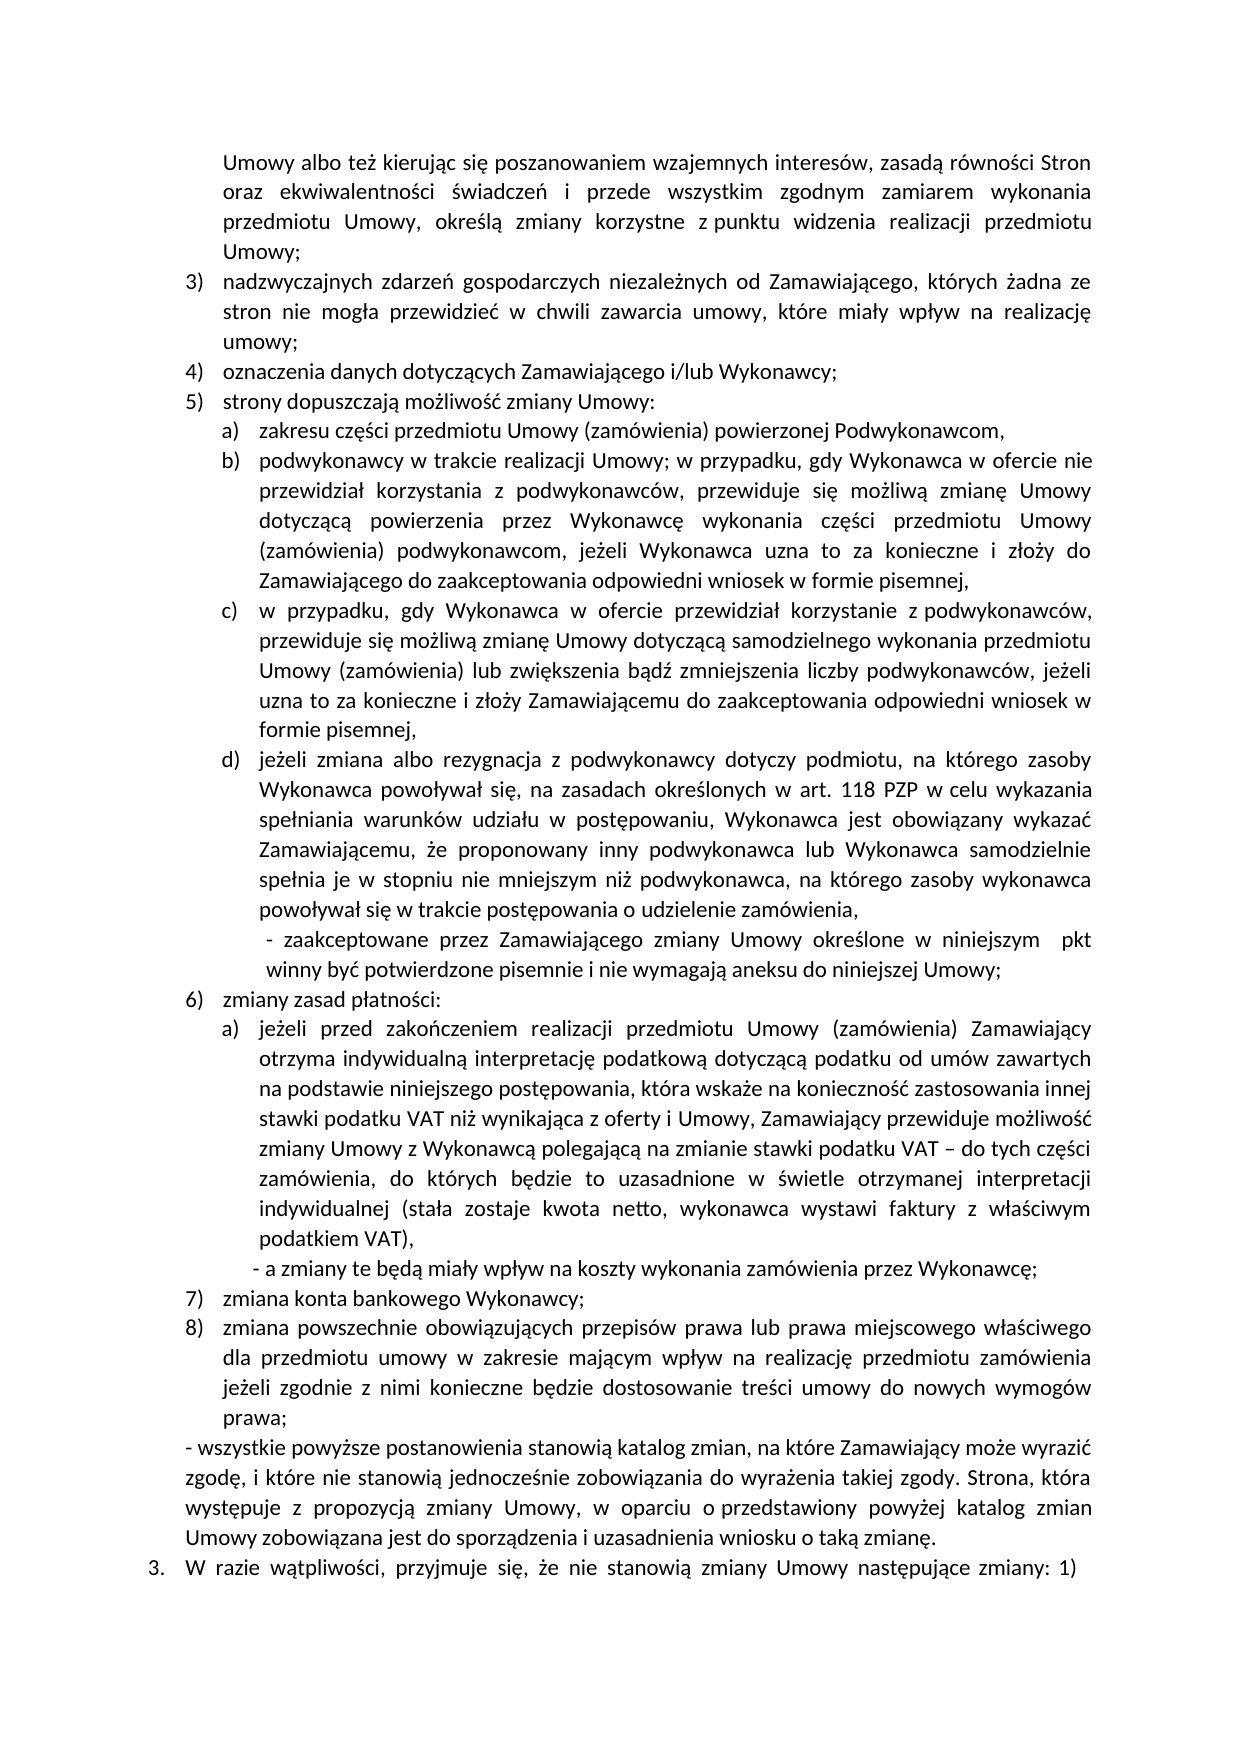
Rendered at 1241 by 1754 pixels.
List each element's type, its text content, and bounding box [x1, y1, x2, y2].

list zmiana konta bankowego Wykonawcy; [185, 1284, 1093, 1312]
list oznaczenia danych dotyczących Zamawiającego i/lub Wykonawcy; [185, 357, 1093, 385]
list strony dopuszczają możliwość zmiany Umowy: [185, 387, 1093, 415]
list zakresu części przedmiotu Umowy (zamówienia) powierzonej Podwykonawcom, [221, 417, 1093, 445]
list jeżeli zmiana albo rezygnacja z podwykonawcy dotyczy podmiotu, na którego zasoby Wykonawca powoływał się, na zasadach określonych w art. 118 PZP w celu wykazania spełniania warunków udziału w postępowaniu, Wykonawca jest obowiązany wykazać Zamawiającemu, że proponowany inny podwykonawca lub Wykonawca samodzielnie spełnia je w stopniu nie mniejszym niż podwykonawca, na którego zasoby wykonawca powoływał się w trakcie postępowania o udzielenie zamówienia, [221, 746, 1093, 923]
list podwykonawcy w trakcie realizacji Umowy; w przypadku, gdy Wykonawca w ofercie nie przewidział korzystania z podwykonawców, przewiduje się możliwą zmianę Umowy dotyczącą powierzenia przez Wykonawcę wykonania części przedmiotu Umowy (zamówienia) podwykonawcom, jeżeli Wykonawca uzna to za konieczne i złoży do Zamawiającego do zaakceptowania odpowiedni wniosek w formie pisemnej, [221, 447, 1093, 594]
text - wszystkie powyższe postanowienia stanowią katalog zmian, na które Zamawiający może wyrazić zgodę, i które nie stanowią jednocześnie zobowiązania do wyrażenia takiej zgody. Strona, która występuje z propozycją zmiany Umowy, w oparciu o przedstawiony powyżej katalog zmian Umowy zobowiązana jest do sporządzenia i uzasadnienia wniosku o taką zmianę. [185, 1433, 1093, 1551]
list zmiany zasad płatności: [185, 985, 1093, 1013]
list jeżeli przed zakończeniem realizacji przedmiotu Umowy (zamówienia) Zamawiający otrzyma indywidualną interpretację podatkową dotyczącą podatku od umów zawartych na podstawie niniejszego postępowania, która wskaże na konieczność zastosowania innej stawki podatku VAT niż wynikająca z oferty i Umowy, Zamawiający przewiduje możliwość zmiany Umowy z Wykonawcą polegającą na zmianie stawki podatku VAT – do tych części zamówienia, do których będzie to uzasadnione w świetle otrzymanej interpretacji indywidualnej (stała zostaje kwota netto, wykonawca wystawi faktury z właściwym podatkiem VAT), [221, 1014, 1093, 1252]
text - zaakceptowane przez Zamawiającego zmiany Umowy określone w niniejszym pkt winny być potwierdzone pisemnie i nie wymagają aneksu do niniejszej Umowy; [266, 925, 1093, 983]
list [148, 1553, 1078, 1581]
list nadzwyczajnych zdarzeń gospodarczych niezależnych od Zamawiającego, których żadna ze stron nie mogła przewidzieć w chwili zawarcia umowy, które miały wpływ na realizację umowy; [185, 267, 1093, 355]
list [185, 148, 1093, 265]
list w przypadku, gdy Wykonawca w ofercie przewidział korzystanie z podwykonawców, przewiduje się możliwą zmianę Umowy dotyczącą samodzielnego wykonania przedmiotu Umowy (zamówienia) lub zwiększenia bądź zmniejszenia liczby podwykonawców, jeżeli uzna to za konieczne i złoży Zamawiającemu do zaakceptowania odpowiedni wniosek w formie pisemnej, [221, 596, 1093, 744]
text - a zmiany te będą miały wpływ na koszty wykonania zamówienia przez Wykonawcę; [221, 1254, 1093, 1282]
list zmiana powszechnie obowiązujących przepisów prawa lub prawa miejscowego właściwego dla przedmiotu umowy w zakresie mającym wpływ na realizację przedmiotu zamówienia jeżeli zgodnie z nimi konieczne będzie dostosowanie treści umowy do nowych wymogów prawa; [185, 1313, 1093, 1431]
